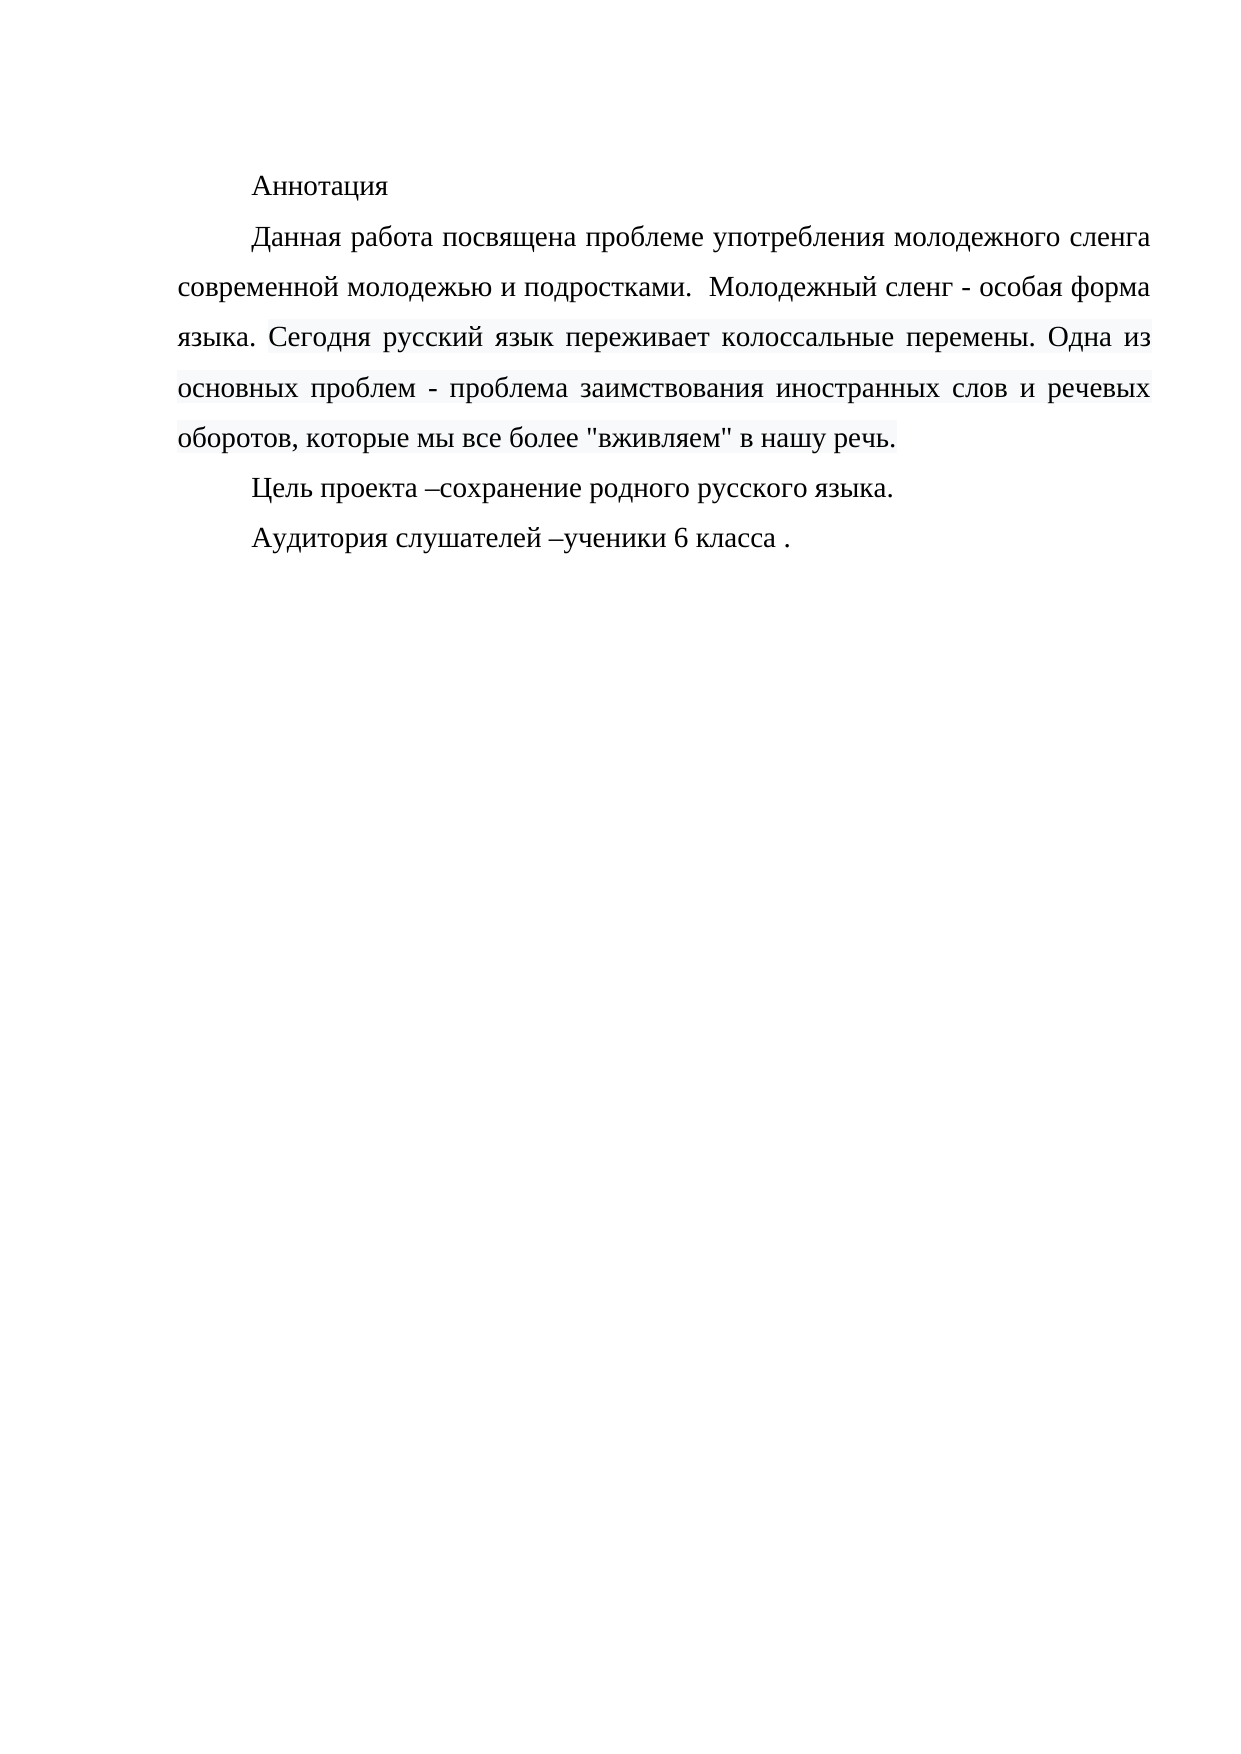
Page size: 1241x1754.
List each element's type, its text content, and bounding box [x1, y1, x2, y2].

text Аудитория слушателей –ученики 6 класса . [177, 521, 1152, 554]
text Аннотация [177, 168, 1152, 202]
text Данная работа посвящена проблеме употребления молодежного сленга современной молодежью и подростками. Молодежный сленг - особая форма языка. Сегодня русский язык переживает колоссальные перемены. Одна из основных проблем - проблема заимствования иностранных слов и речевых оборотов, которые мы все более "вживляем" в нашу речь. [177, 403, 1152, 453]
text Цель проекта –сохранение родного русского языка. [177, 470, 1152, 504]
text Данная работа посвящена проблеме употребления молодежного сленга современной молодежью и подростками. Молодежный сленг - особая форма языка. Сегодня русский язык переживает колоссальные перемены. Одна из основных проблем - проблема заимствования иностранных слов и речевых оборотов, которые мы все более "вживляем" в нашу речь. [177, 219, 1152, 370]
